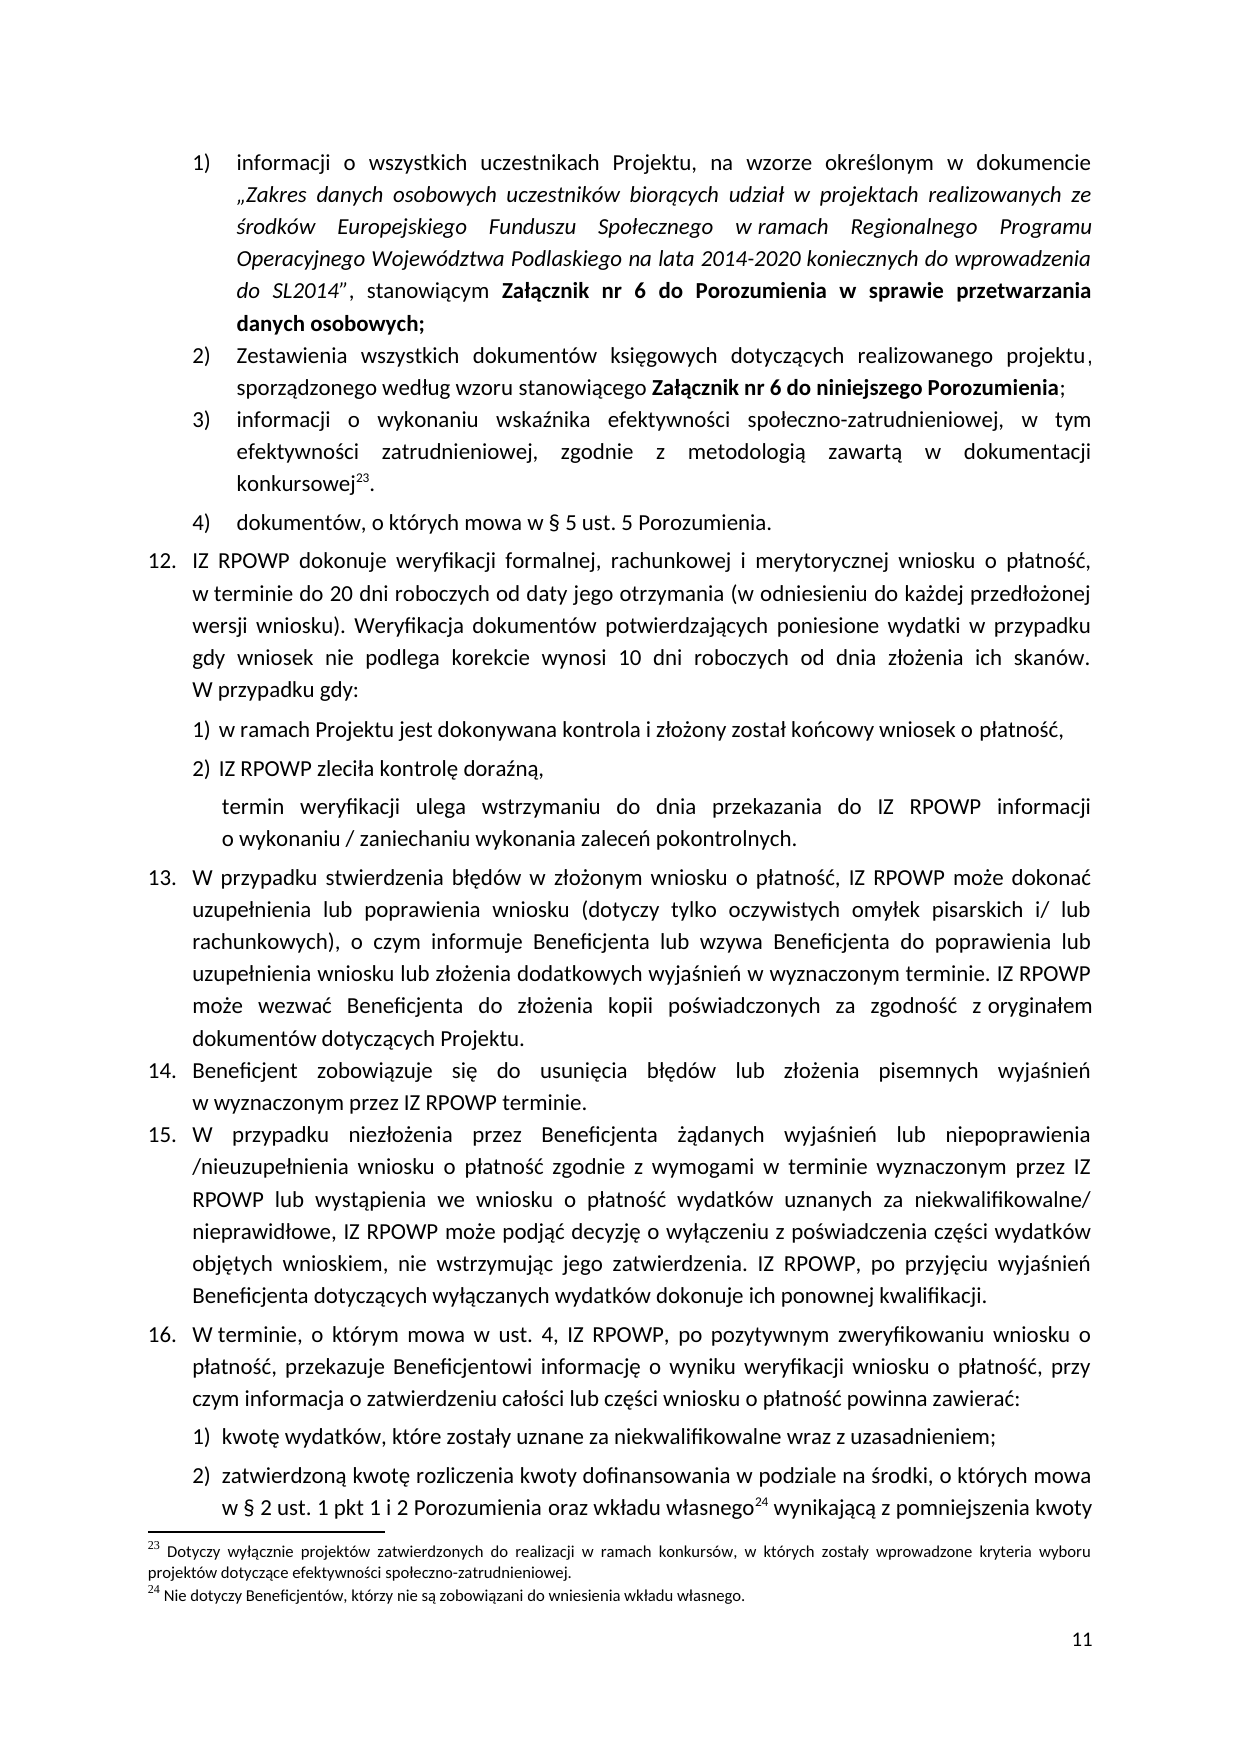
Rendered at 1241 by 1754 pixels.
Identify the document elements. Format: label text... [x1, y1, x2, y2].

list W terminie, o którym mowa w ust. 4, IZ RPOWP, po pozytywnym zweryfikowaniu wniosku o płatność, przekazuje Beneficjentowi informację o wyniku weryfikacji wniosku o płatność, przy czym informacja o zatwierdzeniu całości lub części wniosku o płatność powinna zawierać: [148, 1320, 1092, 1412]
list Beneficjent zobowiązuje się do usunięcia błędów lub złożenia pisemnych wyjaśnień w wyznaczonym przez IZ RPOWP terminie. [148, 1056, 1092, 1116]
list Zestawienia wszystkich dokumentów księgowych dotyczących realizowanego projektu, sporządzonego według wzoru stanowiącego Załącznik nr 6 do niniejszego Porozumienia; [192, 341, 1092, 401]
list informacji o wykonaniu wskaźnika efektywności społeczno-zatrudnieniowej, w tym efektywności zatrudnieniowej, zgodnie z metodologią zawartą w dokumentacji konkursowej. [192, 405, 1092, 498]
text termin weryfikacji ulega wstrzymaniu do dnia przekazania do IZ RPOWP informacji o wykonaniu / zaniechaniu wykonania zaleceń pokontrolnych. [222, 792, 1092, 852]
list dokumentów, o których mowa w § 5 ust. 5 Porozumienia. [192, 508, 1092, 536]
list w ramach Projektu jest dokonywana kontrola i złożony został końcowy wniosek o płatność, [192, 715, 1092, 743]
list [192, 1461, 1092, 1521]
list informacji o wszystkich uczestnikach Projektu, na wzorze określonym w dokumencie „Zakres danych osobowych uczestników biorących udział w projektach realizowanych ze środków Europejskiego Funduszu Społecznego w ramach Regionalnego Programu Operacyjnego Województwa Podlaskiego na lata 2014-2020 koniecznych do wprowadzenia do SL2014”, stanowiącym Załącznik nr 6 do Porozumienia w sprawie przetwarzania danych osobowych; [192, 148, 1092, 337]
list kwotę wydatków, które zostały uznane za niekwalifikowalne wraz z uzasadnieniem; [192, 1422, 1092, 1451]
list W przypadku niezłożenia przez Beneficjenta żądanych wyjaśnień lub niepoprawienia /nieuzupełnienia wniosku o płatność zgodnie z wymogami w terminie wyznaczonym przez IZ RPOWP lub wystąpienia we wniosku o płatność wydatków uznanych za niekwalifikowalne/ nieprawidłowe, IZ RPOWP może podjąć decyzję o wyłączeniu z poświadczenia części wydatków objętych wnioskiem, nie wstrzymując jego zatwierdzenia. IZ RPOWP, po przyjęciu wyjaśnień Beneficjenta dotyczących wyłączanych wydatków dokonuje ich ponownej kwalifikacji. [148, 1120, 1092, 1309]
list IZ RPOWP zleciła kontrolę doraźną, [192, 754, 1092, 782]
list IZ RPOWP dokonuje weryfikacji formalnej, rachunkowej i merytorycznej wniosku o płatność, w terminie do 20 dni roboczych od daty jego otrzymania (w odniesieniu do każdej przedłożonej wersji wniosku). Weryfikacja dokumentów potwierdzających poniesione wydatki w przypadku gdy wniosek nie podlega korekcie wynosi 10 dni roboczych od dnia złożenia ich skanów. W przypadku gdy: [148, 546, 1092, 703]
list W przypadku stwierdzenia błędów w złożonym wniosku o płatność, IZ RPOWP może dokonać uzupełnienia lub poprawienia wniosku (dotyczy tylko oczywistych omyłek pisarskich i/ lub rachunkowych), o czym informuje Beneficjenta lub wzywa Beneficjenta do poprawienia lub uzupełnienia wniosku lub złożenia dodatkowych wyjaśnień w wyznaczonym terminie. IZ RPOWP może wezwać Beneficjenta do złożenia kopii poświadczonych za zgodność z oryginałem dokumentów dotyczących Projektu. [148, 863, 1092, 1052]
